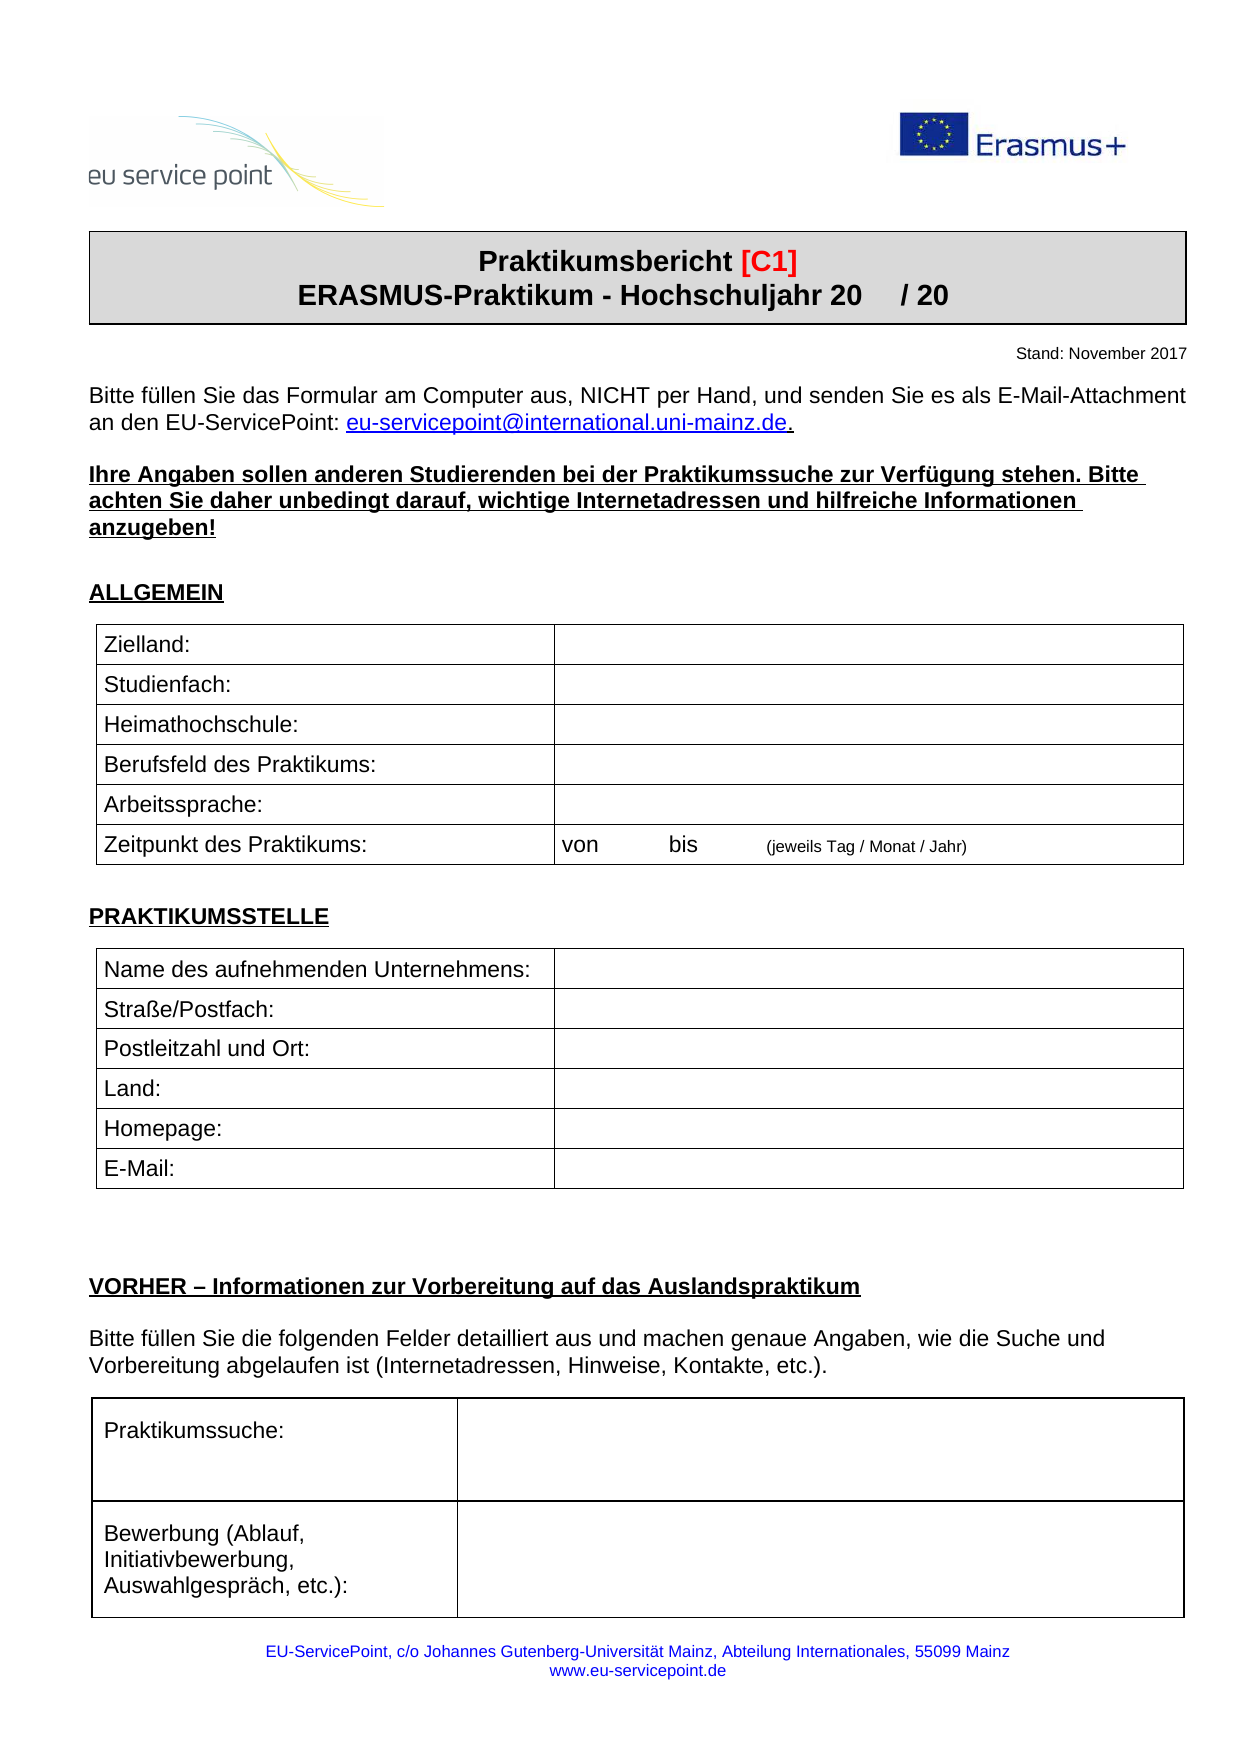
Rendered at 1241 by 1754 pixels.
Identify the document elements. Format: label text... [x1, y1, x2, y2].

table_cell Berufsfeld des Praktikums: [97, 745, 554, 784]
table_cell von bis (jeweils Tag / Monat / Jahr) [555, 825, 1183, 863]
table_header [555, 949, 1183, 988]
picture [88, 116, 385, 207]
table_cell Studienfach: [97, 665, 554, 704]
text PRAKTIKUMSSTELLE [89, 903, 1187, 929]
table_cell Straße/Postfach: [97, 989, 554, 1028]
table_cell [555, 1029, 1183, 1068]
table_cell [458, 1502, 1183, 1617]
text Bitte füllen Sie die folgenden Felder detailliert aus und machen genaue Angaben, wie die Suche und [89, 1325, 1187, 1352]
table_cell E-Mail: [97, 1149, 554, 1188]
table_header Praktikumssuche: [93, 1399, 457, 1500]
text anzugeben! [89, 514, 1187, 540]
table_header [555, 625, 1183, 664]
table_cell [555, 1069, 1183, 1108]
text Bitte füllen Sie das Formular am Computer aus, NICHT per Hand, und senden Sie es als E-Mail-Attachment an den EU-ServicePoint: eu-servicepoint@international.uni-mainz.de. [89, 382, 1187, 435]
table_cell [555, 1109, 1183, 1148]
table_header Name des aufnehmenden Unternehmens: [97, 949, 554, 988]
table_cell [555, 705, 1183, 744]
table_header Zielland: [97, 625, 554, 664]
text achten Sie daher unbedingt darauf, wichtige Internetadressen und hilfreiche Informationen [89, 487, 1187, 514]
table_cell Zeitpunkt des Praktikums: [97, 825, 554, 863]
table_cell [555, 989, 1183, 1028]
picture [886, 73, 1138, 207]
text Stand: November 2017 [89, 344, 1187, 363]
text ALLGEMEIN [89, 578, 1187, 605]
table_cell [555, 785, 1183, 823]
table_cell [555, 745, 1183, 784]
table_cell Homepage: [97, 1109, 554, 1148]
text Vorbereitung abgelaufen ist (Internetadressen, Hinweise, Kontakte, etc.). [89, 1352, 1187, 1378]
table_cell [555, 665, 1183, 704]
table_cell Bewerbung (Ablauf, Initiativbewerbung, Auswahlgespräch, etc.): [93, 1502, 457, 1617]
table_cell [555, 1149, 1183, 1188]
table_cell Land: [97, 1069, 554, 1108]
table_cell Heimathochschule: [97, 705, 554, 744]
table_header [458, 1399, 1183, 1500]
table_cell Arbeitssprache: [97, 785, 554, 823]
text Ihre Angaben sollen anderen Studierenden bei der Praktikumssuche zur Verfügung stehen. Bitte [89, 461, 1187, 487]
text VORHER – Informationen zur Vorbereitung auf das Auslandspraktikum [89, 1273, 1187, 1299]
table_cell Postleitzahl und Ort: [97, 1029, 554, 1068]
table_header Praktikumsbericht [C1] ERASMUS-Praktikum - Hochschuljahr 20 / 20 [90, 232, 1185, 323]
